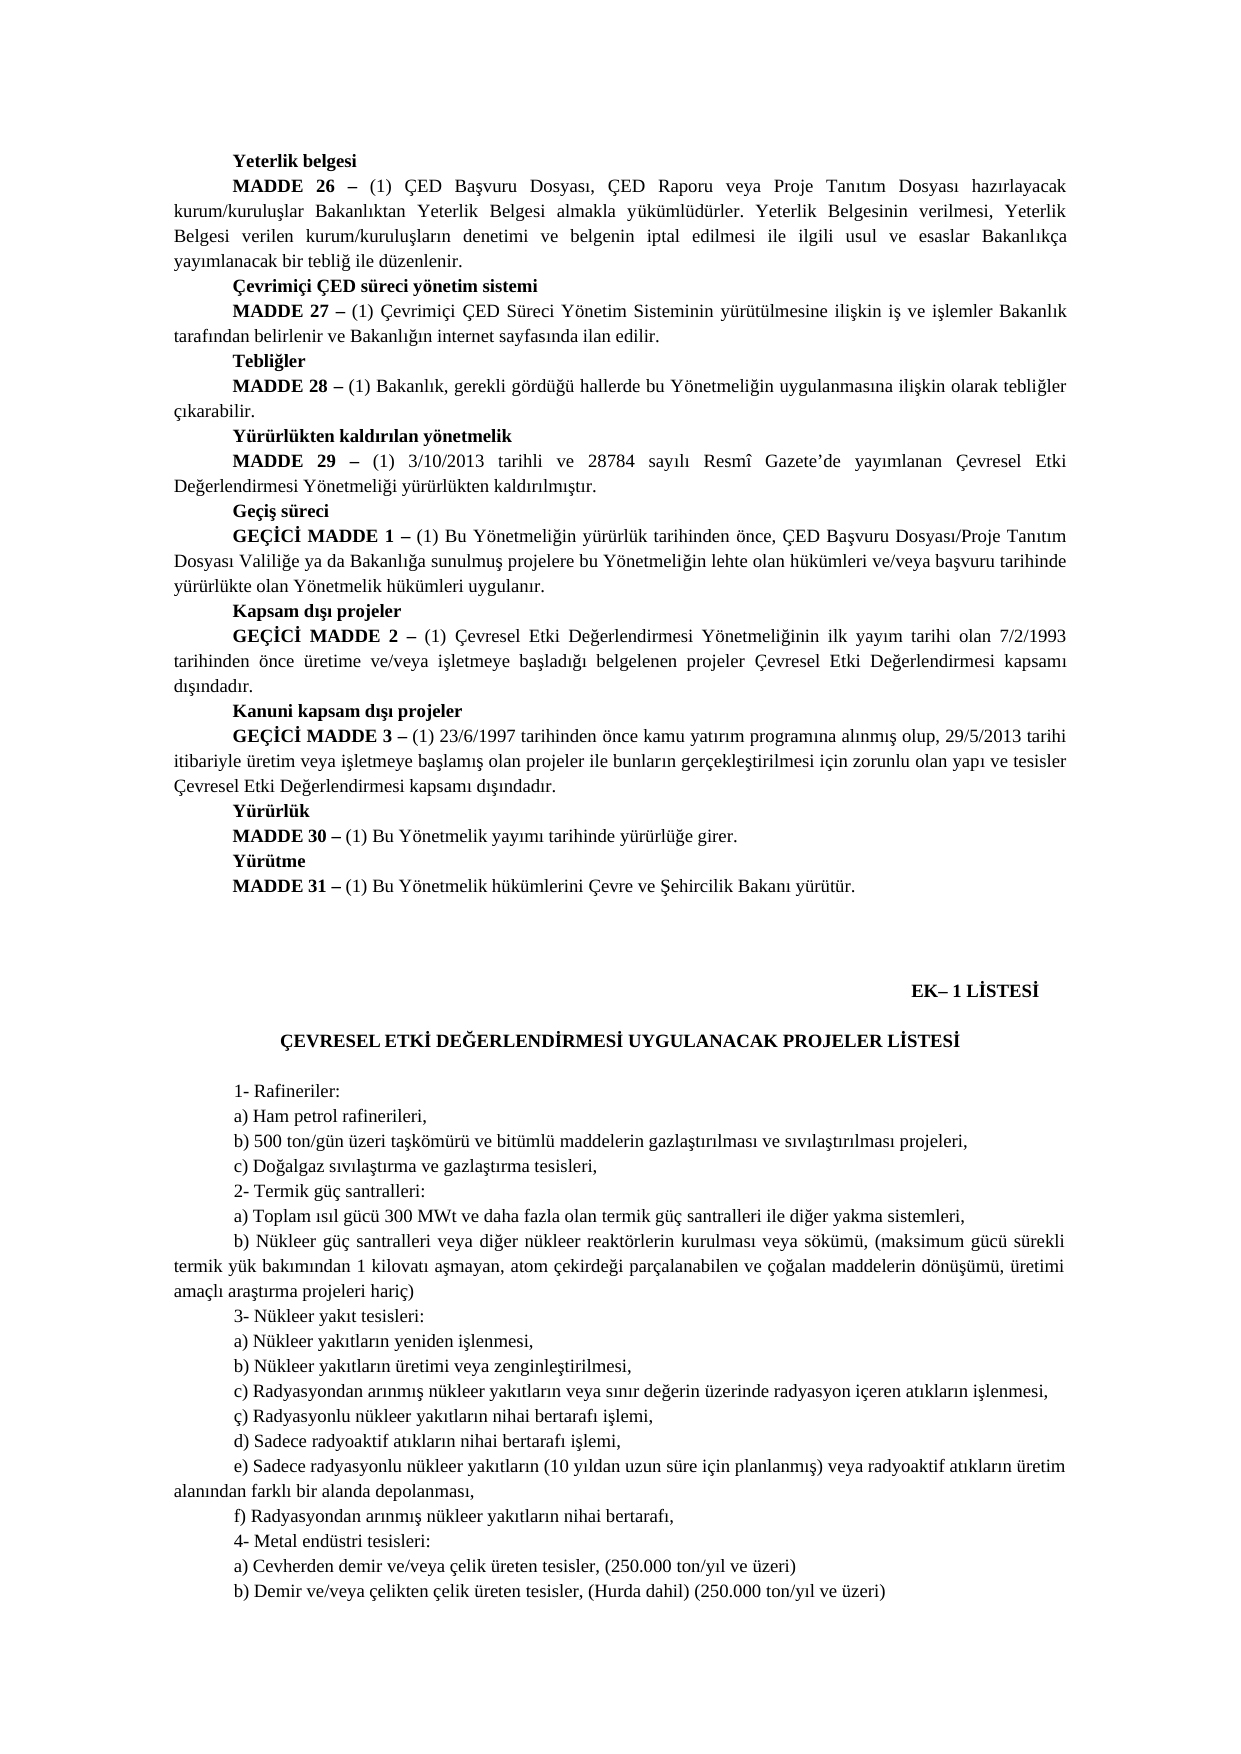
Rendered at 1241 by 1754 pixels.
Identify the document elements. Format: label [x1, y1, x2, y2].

table_header [146, 148, 1094, 1602]
